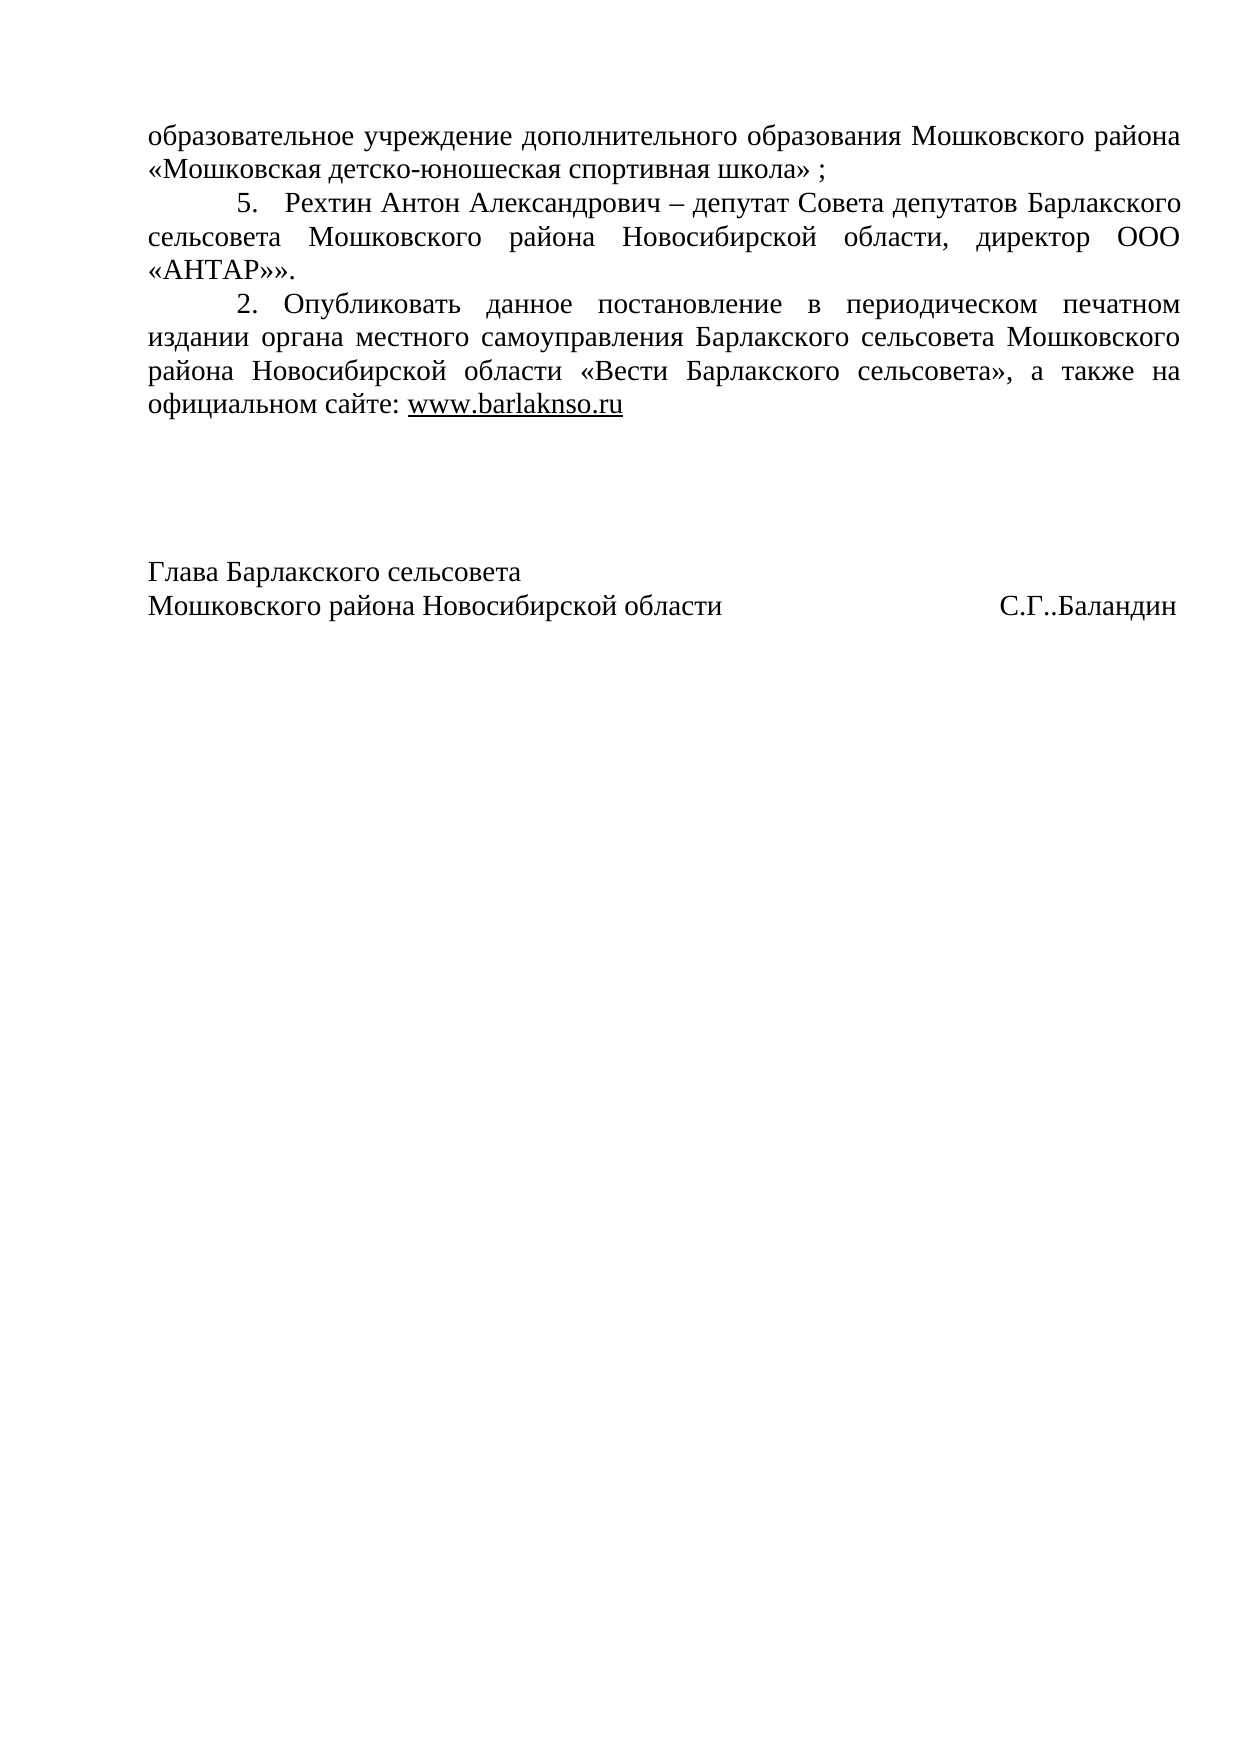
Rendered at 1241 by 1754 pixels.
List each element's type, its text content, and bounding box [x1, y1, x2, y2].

text 5. Рехтин Антон Александрович – депутат Совета депутатов Барлакского сельсовета Мошковского района Новосибирской области, директор ООО «АНТАР»». [148, 185, 1181, 286]
text Глава Барлакского сельсовета [148, 554, 1181, 588]
text 2. Опубликовать данное постановление в периодическом печатном издании органа местного самоуправления Барлакского сельсовета Мошковского района Новосибирской области «Вести Барлакского сельсовета», а также на официальном сайте: www.barlaknso.ru [148, 286, 1181, 420]
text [148, 118, 1181, 185]
text Мошковского района Новосибирской области С.Г..Баландин [148, 588, 1181, 621]
